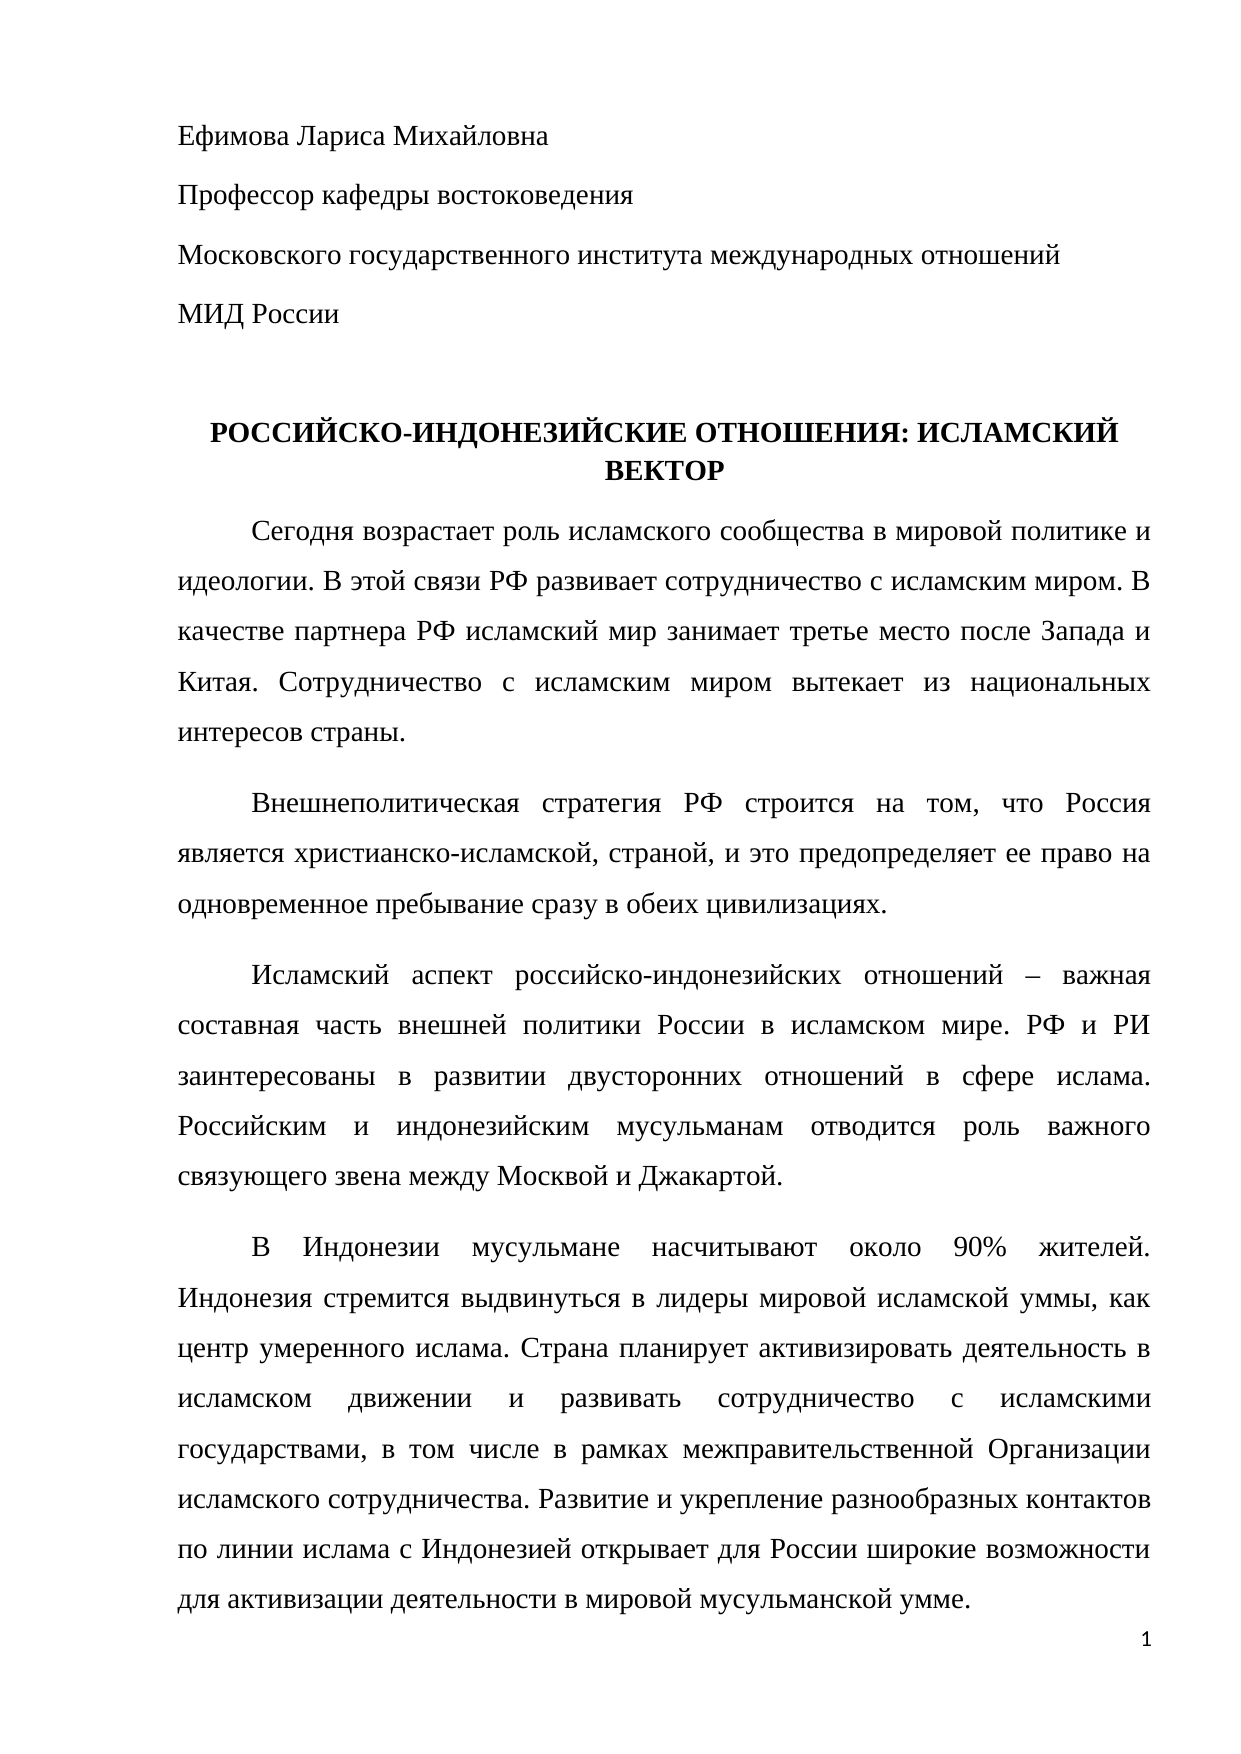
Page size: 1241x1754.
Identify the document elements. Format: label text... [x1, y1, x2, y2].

text Внешнеполитическая стратегия РФ строится на том, что Россия является христианско-исламской, страной, и это предопределяет ее право на одновременное пребывание сразу в обеих цивилизациях. [177, 785, 1152, 919]
text Исламский аспект российско-индонезийских отношений – важная составная часть внешней политики России в исламском мире. РФ и РИ заинтересованы в развитии двусторонних отношений в сфере ислама. Российским и индонезийским мусульманам отводится роль важного связующего звена между Москвой и Джакартой. [177, 957, 1152, 1192]
text В Индонезии мусульмане насчитывают около 90% жителей. Индонезия стремится выдвинуться в лидеры мировой исламской уммы, как центр умеренного ислама. Страна планирует активизировать деятельность в исламском движении и развивать сотрудничество с исламскими государствами, в том числе в рамках межправительственной Организации исламского сотрудничества. Развитие и укрепление разнообразных контактов по линии ислама с Индонезией открывает для России широкие возможности для активизации деятельности в мировой мусульманской умме. [177, 1229, 1152, 1615]
text Ефимова Лариса Михайловна [177, 118, 1152, 152]
text РОССИЙСКО-ИНДОНЕЗИЙСКИЕ ОТНОШЕНИЯ: ИСЛАМСКИЙ ВЕКТОР [177, 415, 1152, 487]
text Московского государственного института международных отношений [177, 237, 1152, 270]
text МИД России [177, 296, 1152, 330]
text Сегодня возрастает роль исламского сообщества в мировой политике и идеологии. В этой связи РФ развивает сотрудничество с исламским миром. В качестве партнера РФ исламский мир занимает третье место после Запада и Китая. Сотрудничество с исламским миром вытекает из национальных интересов страны. [177, 513, 1152, 748]
text Профессор кафедры востоковедения [177, 177, 1152, 211]
